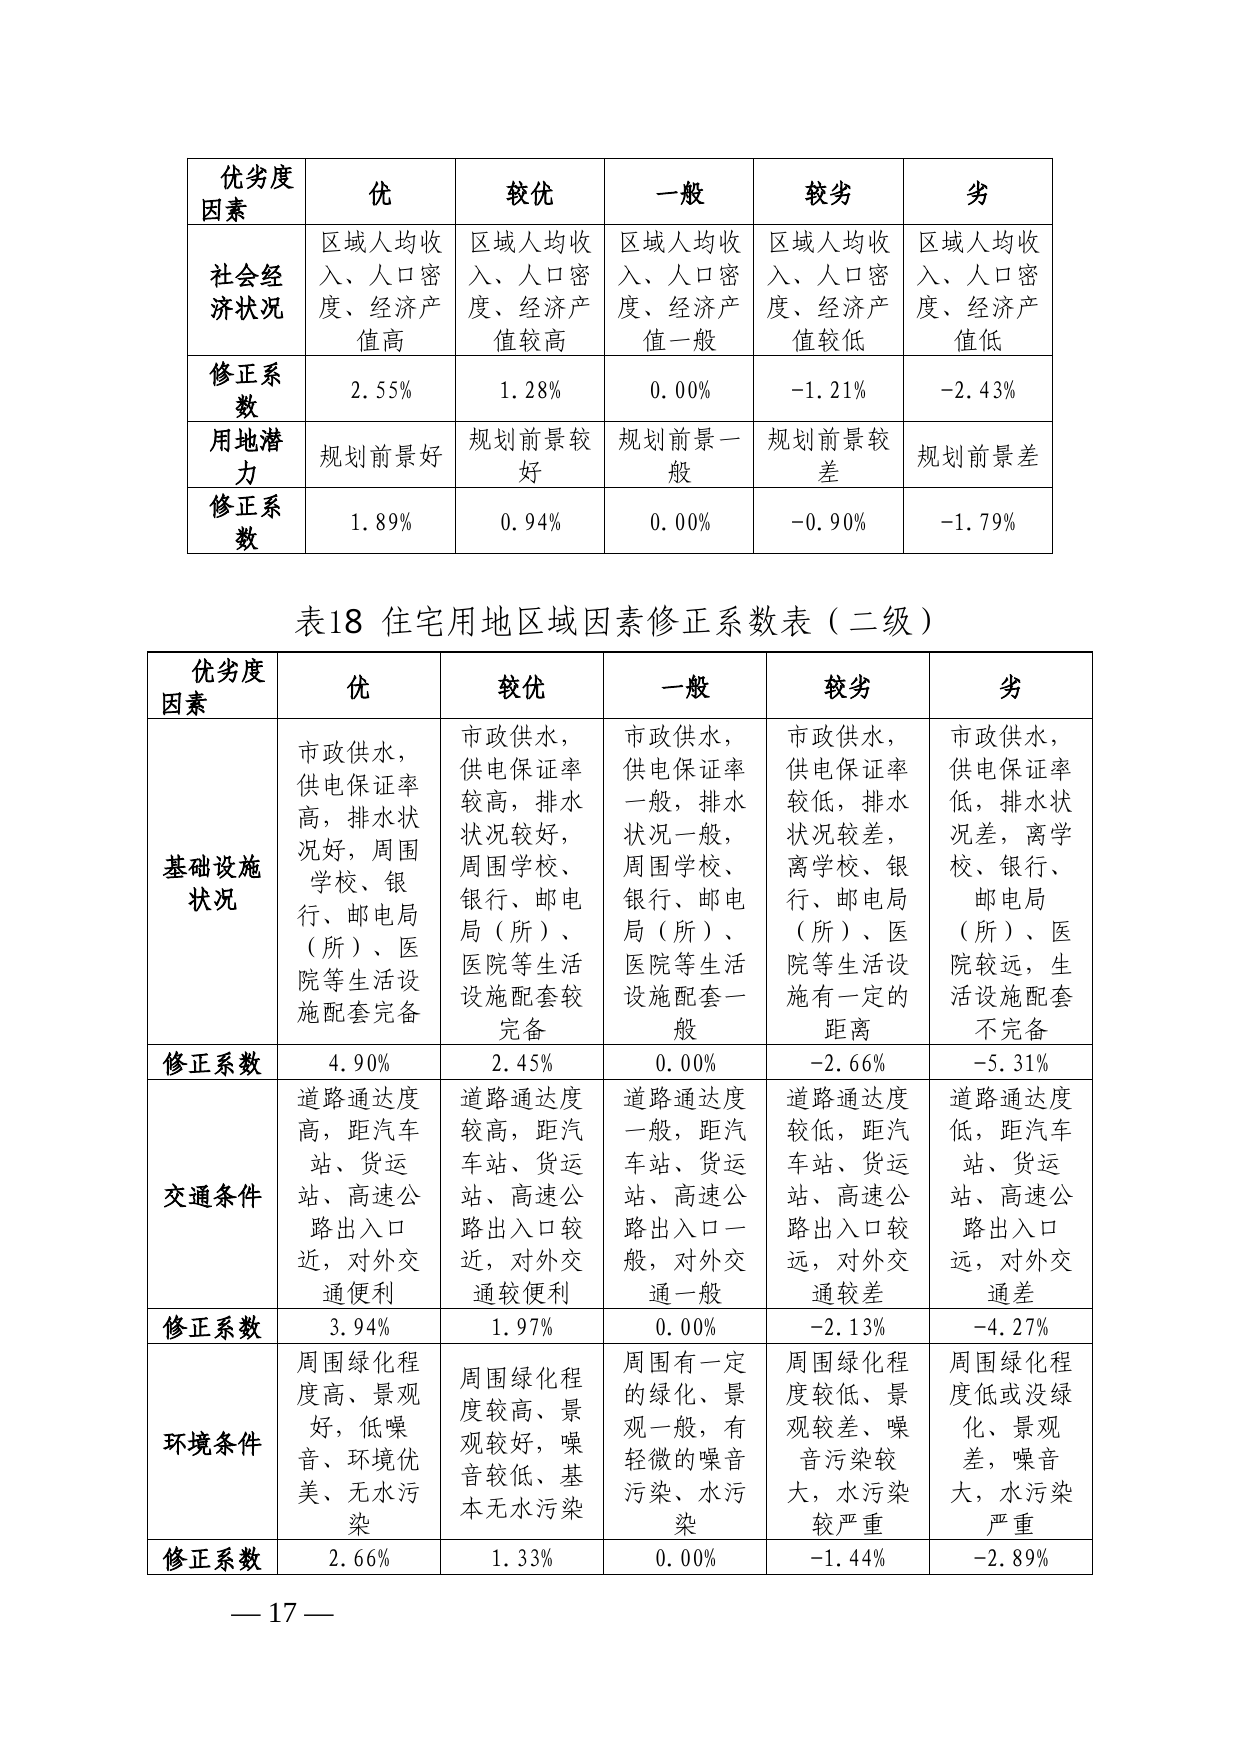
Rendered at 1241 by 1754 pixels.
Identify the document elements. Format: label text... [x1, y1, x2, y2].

table_cell -5.31% [930, 1045, 1092, 1079]
table_cell -1.44% [767, 1540, 929, 1574]
list 住宅用地区域因素修正系数表（二级） [187, 586, 1053, 651]
table_cell 修正系数 [188, 488, 305, 553]
table_cell 规划前景好 [306, 422, 455, 487]
table_header 较劣 [767, 653, 929, 717]
table_cell 0.94% [456, 488, 604, 553]
table_cell 周围有一定的绿化、景观一般，有轻微的噪音污染、水污染 [604, 1344, 766, 1539]
table_header 优 [306, 159, 455, 224]
table_cell 修正系数 [148, 1045, 277, 1079]
table_cell 市政供水，供电保证率高，排水状况好，周围学校、银行、邮电局（所）、医院等生活设施配套完备 [278, 719, 440, 1043]
table_header 优 [278, 653, 440, 717]
table_cell 道路通达度较高，距汽车站、货运站、高速公路出入口较近，对外交通较便利 [441, 1080, 603, 1307]
table_cell 1.28% [456, 356, 604, 421]
table_header 一般 [605, 159, 753, 224]
table_cell 市政供水，供电保证率一般，排水状况一般，周围学校、银行、邮电局（所）、医院等生活设施配套一般 [604, 719, 766, 1043]
table_cell 0.00% [605, 488, 753, 553]
table_cell 市政供水，供电保证率低，排水状况差，离学校、银行、邮电局（所）、医院较远，生活设施配套不完备 [930, 719, 1092, 1043]
table_cell 2.45% [441, 1045, 603, 1079]
table_cell -0.90% [754, 488, 903, 553]
table_cell 用地潜力 [188, 422, 305, 487]
table_cell 规划前景差 [904, 422, 1052, 487]
table_cell 基础设施状况 [148, 719, 277, 1043]
table_cell 区域人均收入、人口密度、经济产值一般 [605, 225, 753, 355]
table_cell -1.79% [904, 488, 1052, 553]
table_cell 2.66% [278, 1540, 440, 1574]
table_cell 0.00% [604, 1540, 766, 1574]
table_cell 周围绿化程度低或没绿化、景观差，噪音大，水污染严重 [930, 1344, 1092, 1539]
table_cell 道路通达度高，距汽车站、货运站、高速公路出入口近，对外交通便利 [278, 1080, 440, 1307]
table_cell 修正系数 [188, 356, 305, 421]
table_cell 0.00% [604, 1309, 766, 1343]
table_header 一般 [604, 653, 766, 717]
table_cell 周围绿化程度较高、景观较好，噪音较低、基本无水污染 [441, 1344, 603, 1539]
table_header 较劣 [754, 159, 903, 224]
table_header 较优 [456, 159, 604, 224]
table_header 优劣度 因素 [188, 159, 305, 224]
table_cell 市政供水，供电保证率较低，排水状况较差，离学校、银行、邮电局（所）、医院等生活设施有一定的距离 [767, 719, 929, 1043]
table_cell 1.89% [306, 488, 455, 553]
table_cell 周围绿化程度高、景观好，低噪音、环境优美、无水污染 [278, 1344, 440, 1539]
table_cell -4.27% [930, 1309, 1092, 1343]
table_cell -2.43% [904, 356, 1052, 421]
table_cell 交通条件 [148, 1080, 277, 1307]
table_cell 1.97% [441, 1309, 603, 1343]
table_cell 0.00% [604, 1045, 766, 1079]
table_cell 修正系数 [148, 1309, 277, 1343]
table_cell 区域人均收入、人口密度、经济产值较高 [456, 225, 604, 355]
table_cell -2.13% [767, 1309, 929, 1343]
table_cell 道路通达度一般，距汽车站、货运站、高速公路出入口一般，对外交通一般 [604, 1080, 766, 1307]
table_cell -1.21% [754, 356, 903, 421]
table_cell 1.33% [441, 1540, 603, 1574]
table_cell -2.89% [930, 1540, 1092, 1574]
table_cell 规划前景较差 [754, 422, 903, 487]
table_header 劣 [930, 653, 1092, 717]
table_header 较优 [441, 653, 603, 717]
table_cell 区域人均收入、人口密度、经济产值较低 [754, 225, 903, 355]
table_cell 2.55% [306, 356, 455, 421]
table_cell 规划前景一般 [605, 422, 753, 487]
table_cell 周围绿化程度较低、景观较差、噪音污染较大，水污染较严重 [767, 1344, 929, 1539]
table_header 优劣度 因素 [148, 653, 277, 717]
table_cell 市政供水，供电保证率较高，排水状况较好，周围学校、银行、邮电局（所）、医院等生活设施配套较完备 [441, 719, 603, 1043]
table_cell -2.66% [767, 1045, 929, 1079]
table_cell 规划前景较好 [456, 422, 604, 487]
table_cell 区域人均收入、人口密度、经济产值高 [306, 225, 455, 355]
table_cell 区域人均收入、人口密度、经济产值低 [904, 225, 1052, 355]
table_header 劣 [904, 159, 1052, 224]
table_cell 环境条件 [148, 1344, 277, 1539]
table_cell 3.94% [278, 1309, 440, 1343]
table_cell 4.90% [278, 1045, 440, 1079]
table_cell 社会经济状况 [188, 225, 305, 355]
table_cell 修正系数 [148, 1540, 277, 1574]
table_cell 0.00% [605, 356, 753, 421]
table_cell 道路通达度较低，距汽车站、货运站、高速公路出入口较远，对外交通较差 [767, 1080, 929, 1307]
table_cell 道路通达度低，距汽车站、货运站、高速公路出入口远，对外交通差 [930, 1080, 1092, 1307]
